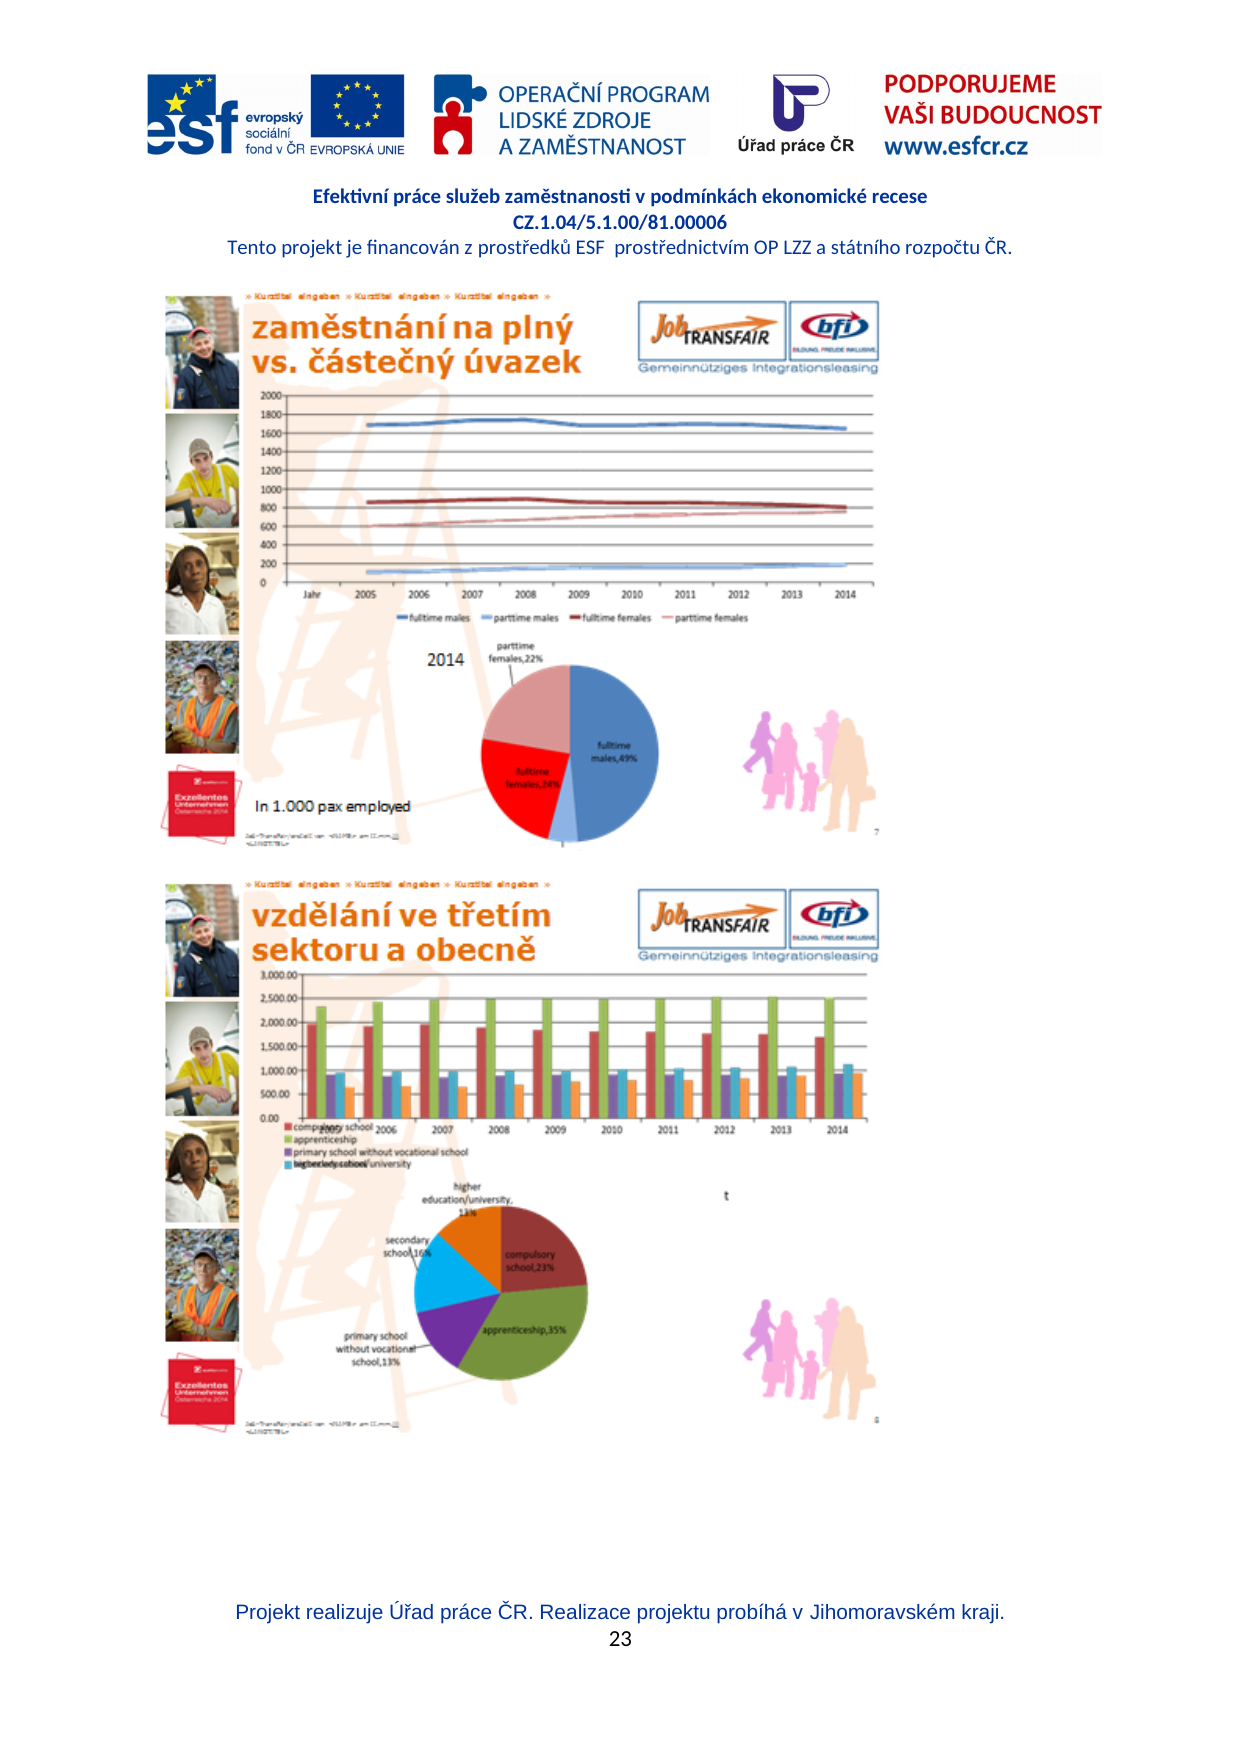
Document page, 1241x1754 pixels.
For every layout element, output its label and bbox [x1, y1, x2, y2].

picture [147, 875, 898, 1439]
picture [147, 288, 898, 851]
picture [147, 73, 1102, 156]
